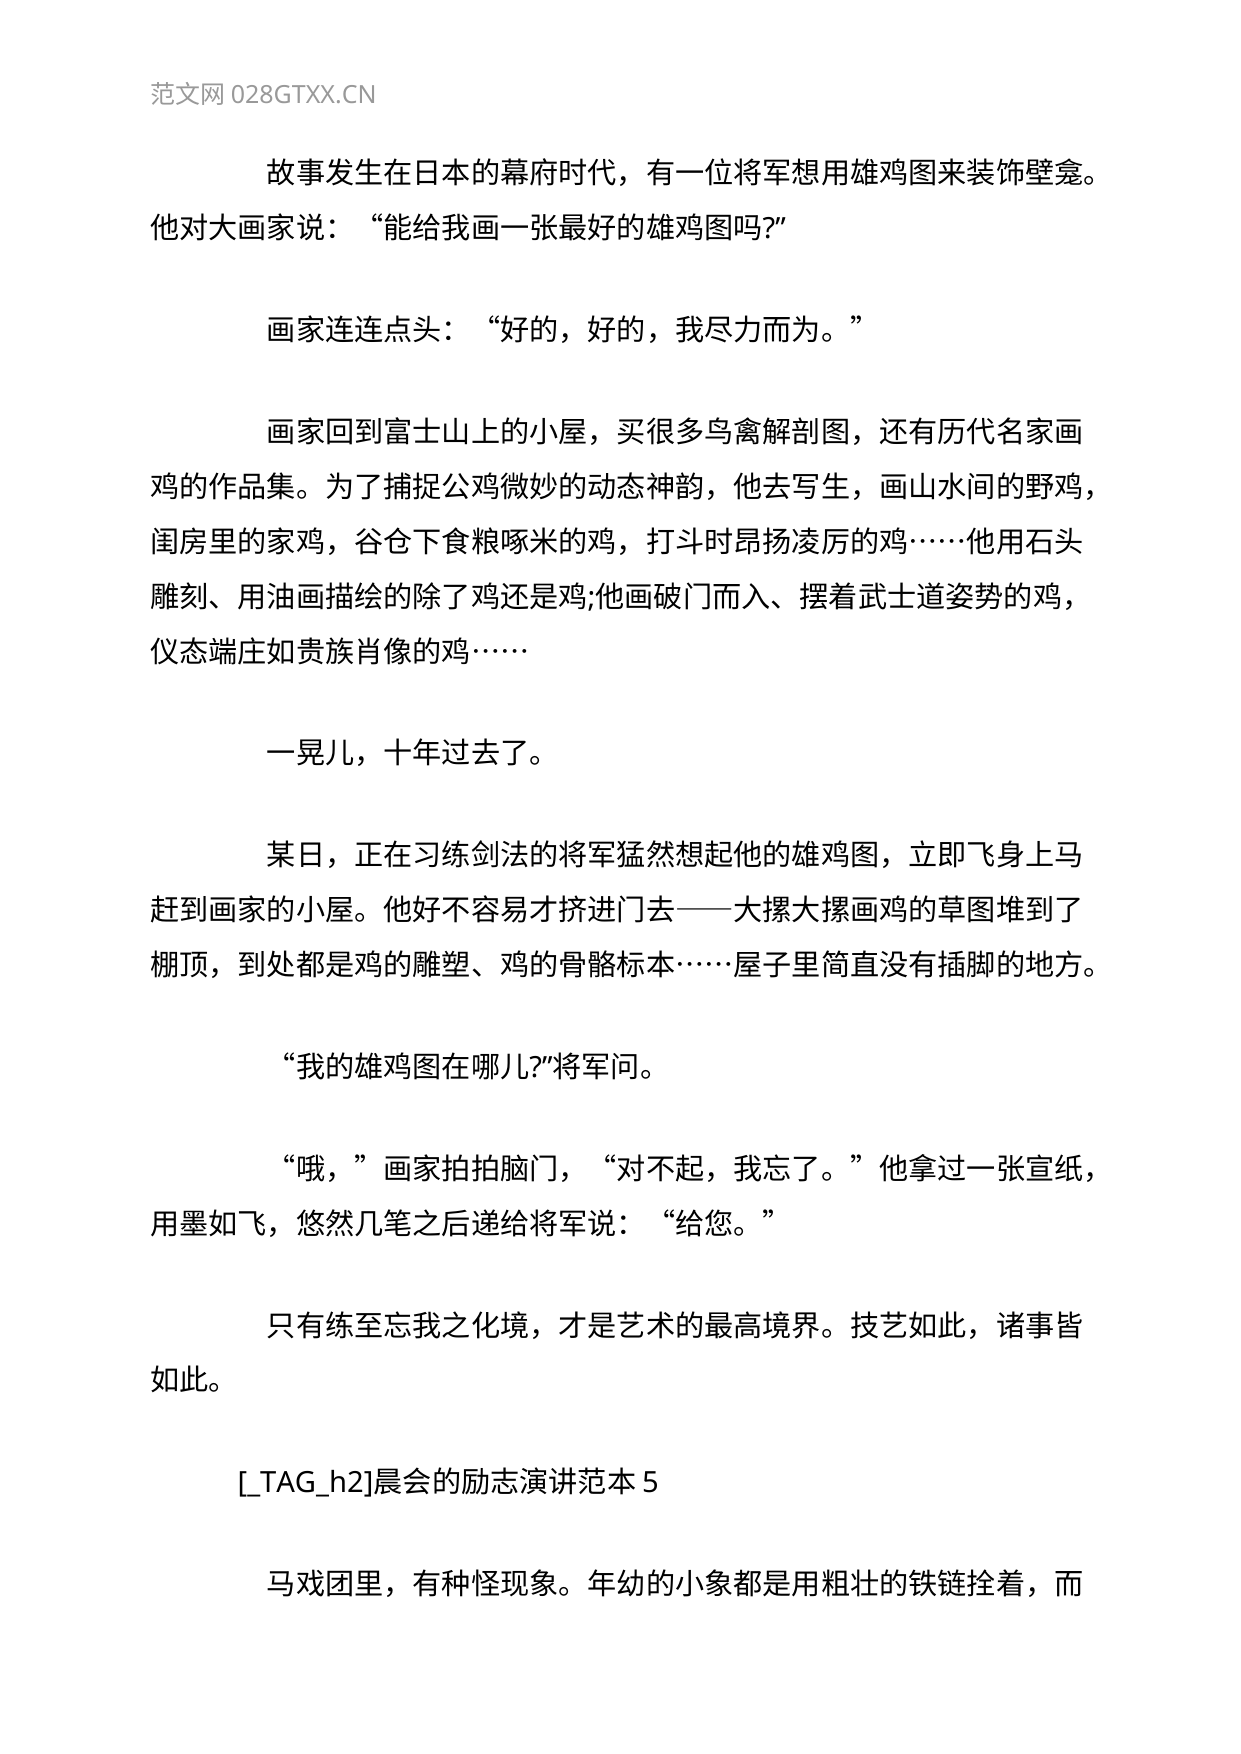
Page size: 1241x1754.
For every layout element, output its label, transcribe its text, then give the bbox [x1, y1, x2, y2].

text 只有练至忘我之化境，才是艺术的最高境界。技艺如此，诸事皆如此。 [150, 1302, 1090, 1399]
text [_TAG_h2]晨会的励志演讲范本5 [150, 1459, 1090, 1501]
text 故事发生在日本的幕府时代，有一位将军想用雄鸡图来装饰壁龛。他对大画家说：“能给我画一张最好的雄鸡图吗?” [150, 150, 1090, 247]
text 画家连连点头：“好的，好的，我尽力而为。” [150, 307, 1090, 349]
text “我的雄鸡图在哪儿?”将军问。 [150, 1043, 1090, 1086]
text 一晃儿，十年过去了。 [150, 730, 1090, 772]
text 画家回到富士山上的小屋，买很多鸟禽解剖图，还有历代名家画鸡的作品集。为了捕捉公鸡微妙的动态神韵，他去写生，画山水间的野鸡，闺房里的家鸡，谷仓下食粮啄米的鸡，打斗时昂扬凌厉的鸡……他用石头雕刻、用油画描绘的除了鸡还是鸡;他画破门而入、摆着武士道姿势的鸡，仪态端庄如贵族肖像的鸡…… [150, 409, 1090, 671]
text 某日，正在习练剑法的将军猛然想起他的雄鸡图，立即飞身上马赶到画家的小屋。他好不容易才挤进门去——大摞大摞画鸡的草图堆到了棚顶，到处都是鸡的雕塑、鸡的骨骼标本……屋子里简直没有插脚的地方。 [150, 832, 1090, 984]
text “哦，”画家拍拍脑门，“对不起，我忘了。”他拿过一张宣纸，用墨如飞，悠然几笔之后递给将军说：“给您。” [150, 1145, 1090, 1243]
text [150, 1561, 1090, 1603]
